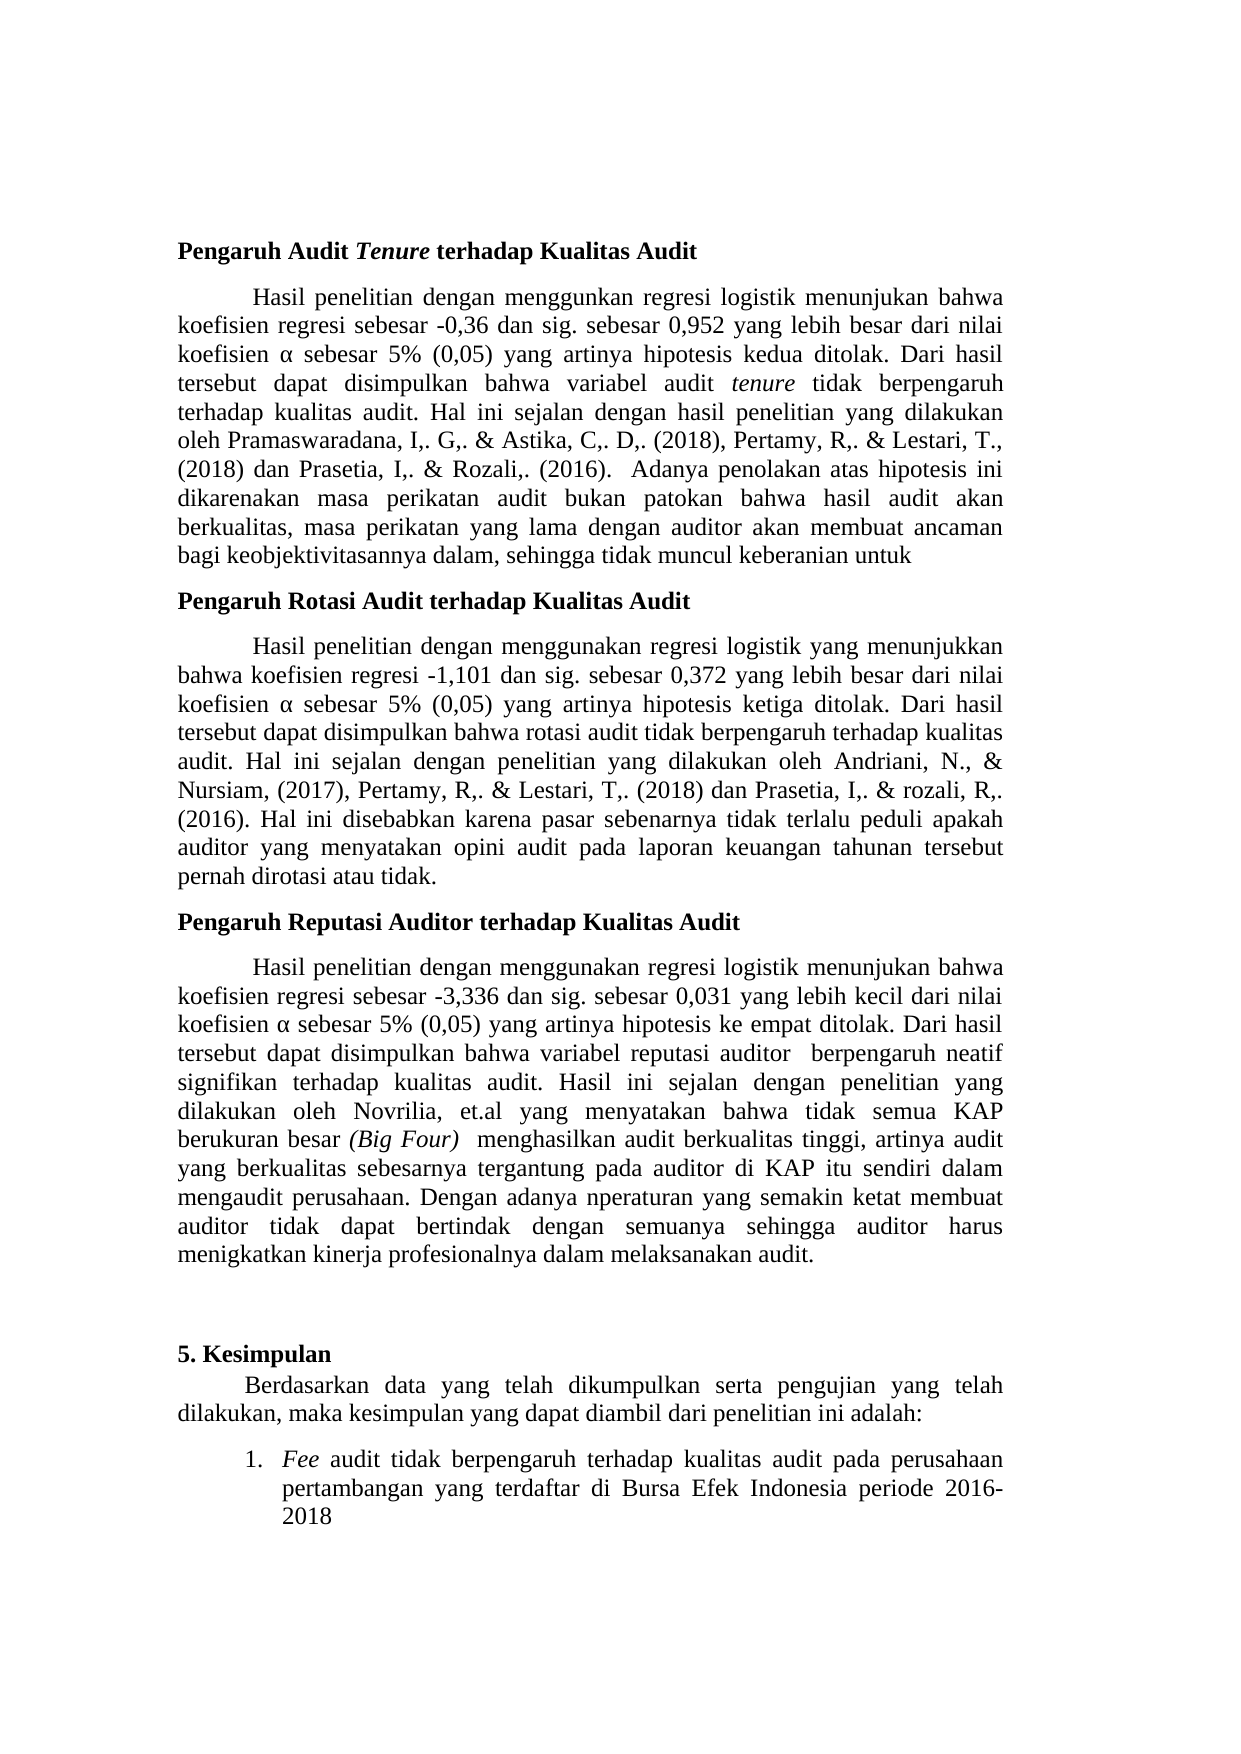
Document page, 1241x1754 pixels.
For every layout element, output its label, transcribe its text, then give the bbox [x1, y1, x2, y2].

text Hasil penelitian dengan menggunakan regresi logistik yang menunjukkan bahwa koefisien regresi -1,101 dan sig. sebesar 0,372 yang lebih besar dari nilai koefisien α sebesar 5% (0,05) yang artinya hipotesis ketiga ditolak. Dari hasil tersebut dapat disimpulkan bahwa rotasi audit tidak berpengaruh terhadap kualitas audit. Hal ini sejalan dengan penelitian yang dilakukan oleh Andriani, N., & Nursiam, (2017), Pertamy, R,. & Lestari, T,. (2018) dan Prasetia, I,. & rozali, R,. (2016). Hal ini disebabkan karena pasar sebenarnya tidak terlalu peduli apakah auditor yang menyatakan opini audit pada laporan keuangan tahunan tersebut pernah dirotasi atau tidak. [177, 631, 1004, 890]
text Pengaruh Audit Tenure terhadap Kualitas Audit [177, 236, 1004, 265]
text Berdasarkan data yang telah dikumpulkan serta pengujian yang telah dilakukan, maka kesimpulan yang dapat diambil dari penelitian ini adalah: [177, 1370, 1004, 1427]
text Pengaruh Rotasi Audit terhadap Kualitas Audit [177, 586, 1004, 614]
text Pengaruh Reputasi Auditor terhadap Kualitas Audit [177, 907, 1004, 935]
text Hasil penelitian dengan menggunkan regresi logistik menunjukan bahwa koefisien regresi sebesar -0,36 dan sig. sebesar 0,952 yang lebih besar dari nilai koefisien α sebesar 5% (0,05) yang artinya hipotesis kedua ditolak. Dari hasil tersebut dapat disimpulkan bahwa variabel audit tenure tidak berpengaruh terhadap kualitas audit. Hal ini sejalan dengan hasil penelitian yang dilakukan oleh Pramaswaradana, I,. G,. & Astika, C,. D,. (2018), Pertamy, R,. & Lestari, T., (2018) dan Prasetia, I,. & Rozali,. (2016). Adanya penolakan atas hipotesis ini dikarenakan masa perikatan audit bukan patokan bahwa hasil audit akan berkualitas, masa perikatan yang lama dengan auditor akan membuat ancaman bagi keobjektivitasannya dalam, sehingga tidak muncul keberanian untuk [177, 282, 1004, 569]
subtitle 5. Kesimpulan [177, 1339, 1004, 1367]
text Hasil penelitian dengan menggunakan regresi logistik menunjukan bahwa koefisien regresi sebesar -3,336 dan sig. sebesar 0,031 yang lebih kecil dari nilai koefisien α sebesar 5% (0,05) yang artinya hipotesis ke empat ditolak. Dari hasil tersebut dapat disimpulkan bahwa variabel reputasi auditor berpengaruh neatif signifikan terhadap kualitas audit. Hasil ini sejalan dengan penelitian yang dilakukan oleh Novrilia, et.al yang menyatakan bahwa tidak semua KAP berukuran besar (Big Four) menghasilkan audit berkualitas tinggi, artinya audit yang berkualitas sebesarnya tergantung pada auditor di KAP itu sendiri dalam mengaudit perusahaan. Dengan adanya nperaturan yang semakin ketat membuat auditor tidak dapat bertindak dengan semuanya sehingga auditor harus menigkatkan kinerja profesionalnya dalam melaksanakan audit. [177, 952, 1004, 1268]
list Fee audit tidak berpengaruh terhadap kualitas audit pada perusahaan pertambangan yang terdaftar di Bursa Efek Indonesia periode 2016-2018 [244, 1444, 1004, 1530]
